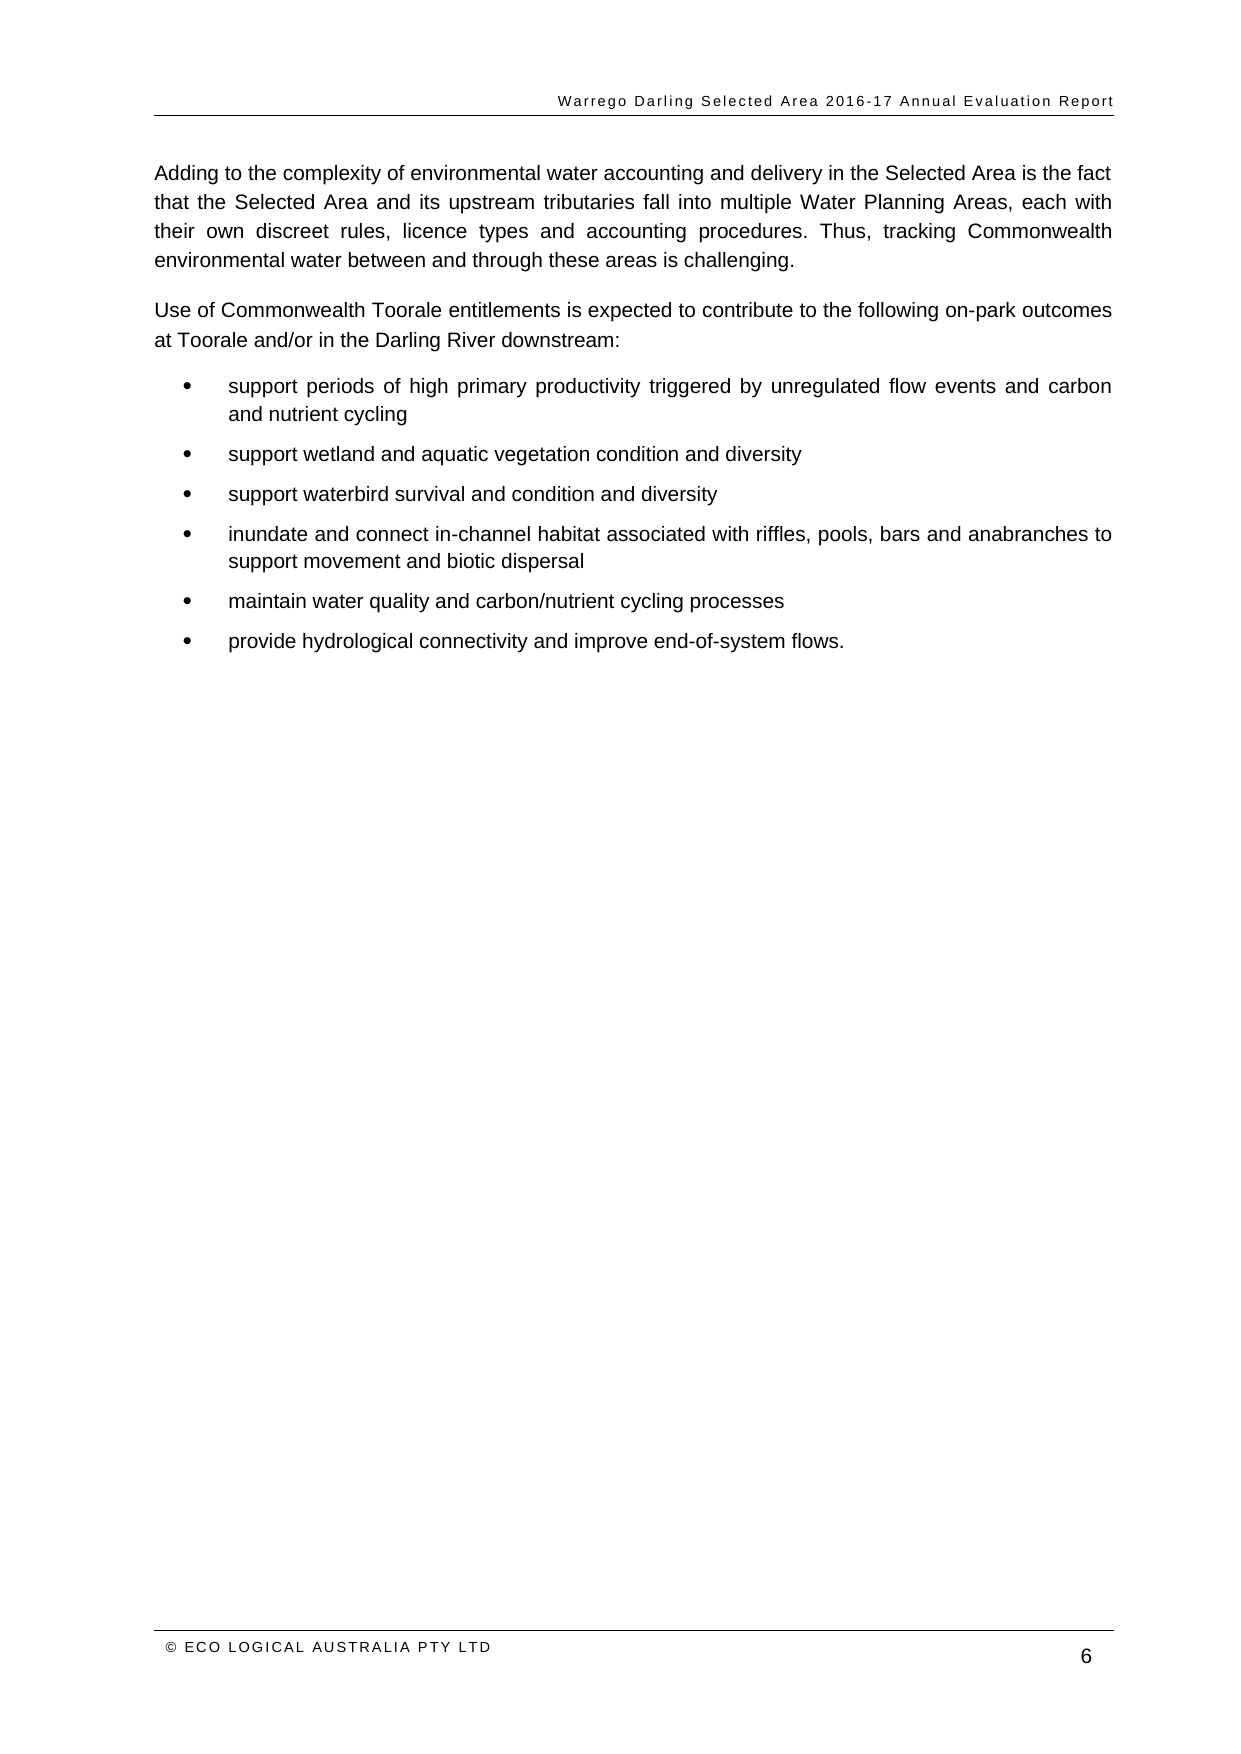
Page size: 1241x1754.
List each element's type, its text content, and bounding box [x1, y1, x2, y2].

text Use of Commonwealth Toorale entitlements is expected to contribute to the following on-park outcomes at Toorale and/or in the Darling River downstream: [154, 294, 1113, 353]
list maintain water quality and carbon/nutrient cycling processes [184, 589, 1113, 613]
list support wetland and aquatic vegetation condition and diversity [184, 441, 1113, 465]
list support periods of high primary productivity triggered by unregulated flow events and carbon and nutrient cycling [184, 374, 1113, 425]
list provide hydrological connectivity and improve end-of-system flows. [184, 629, 1113, 653]
text Adding to the complexity of environmental water accounting and delivery in the Selected Area is the fact that the Selected Area and its upstream tributaries fall into multiple Water Planning Areas, each with their own discreet rules, licence types and accounting procedures. Thus, tracking Commonwealth environmental water between and through these areas is challenging. [154, 157, 1113, 274]
list inundate and connect in-channel habitat associated with riffles, pools, bars and anabranches to support movement and biotic dispersal [184, 522, 1113, 573]
list support waterbird survival and condition and diversity [184, 481, 1113, 506]
